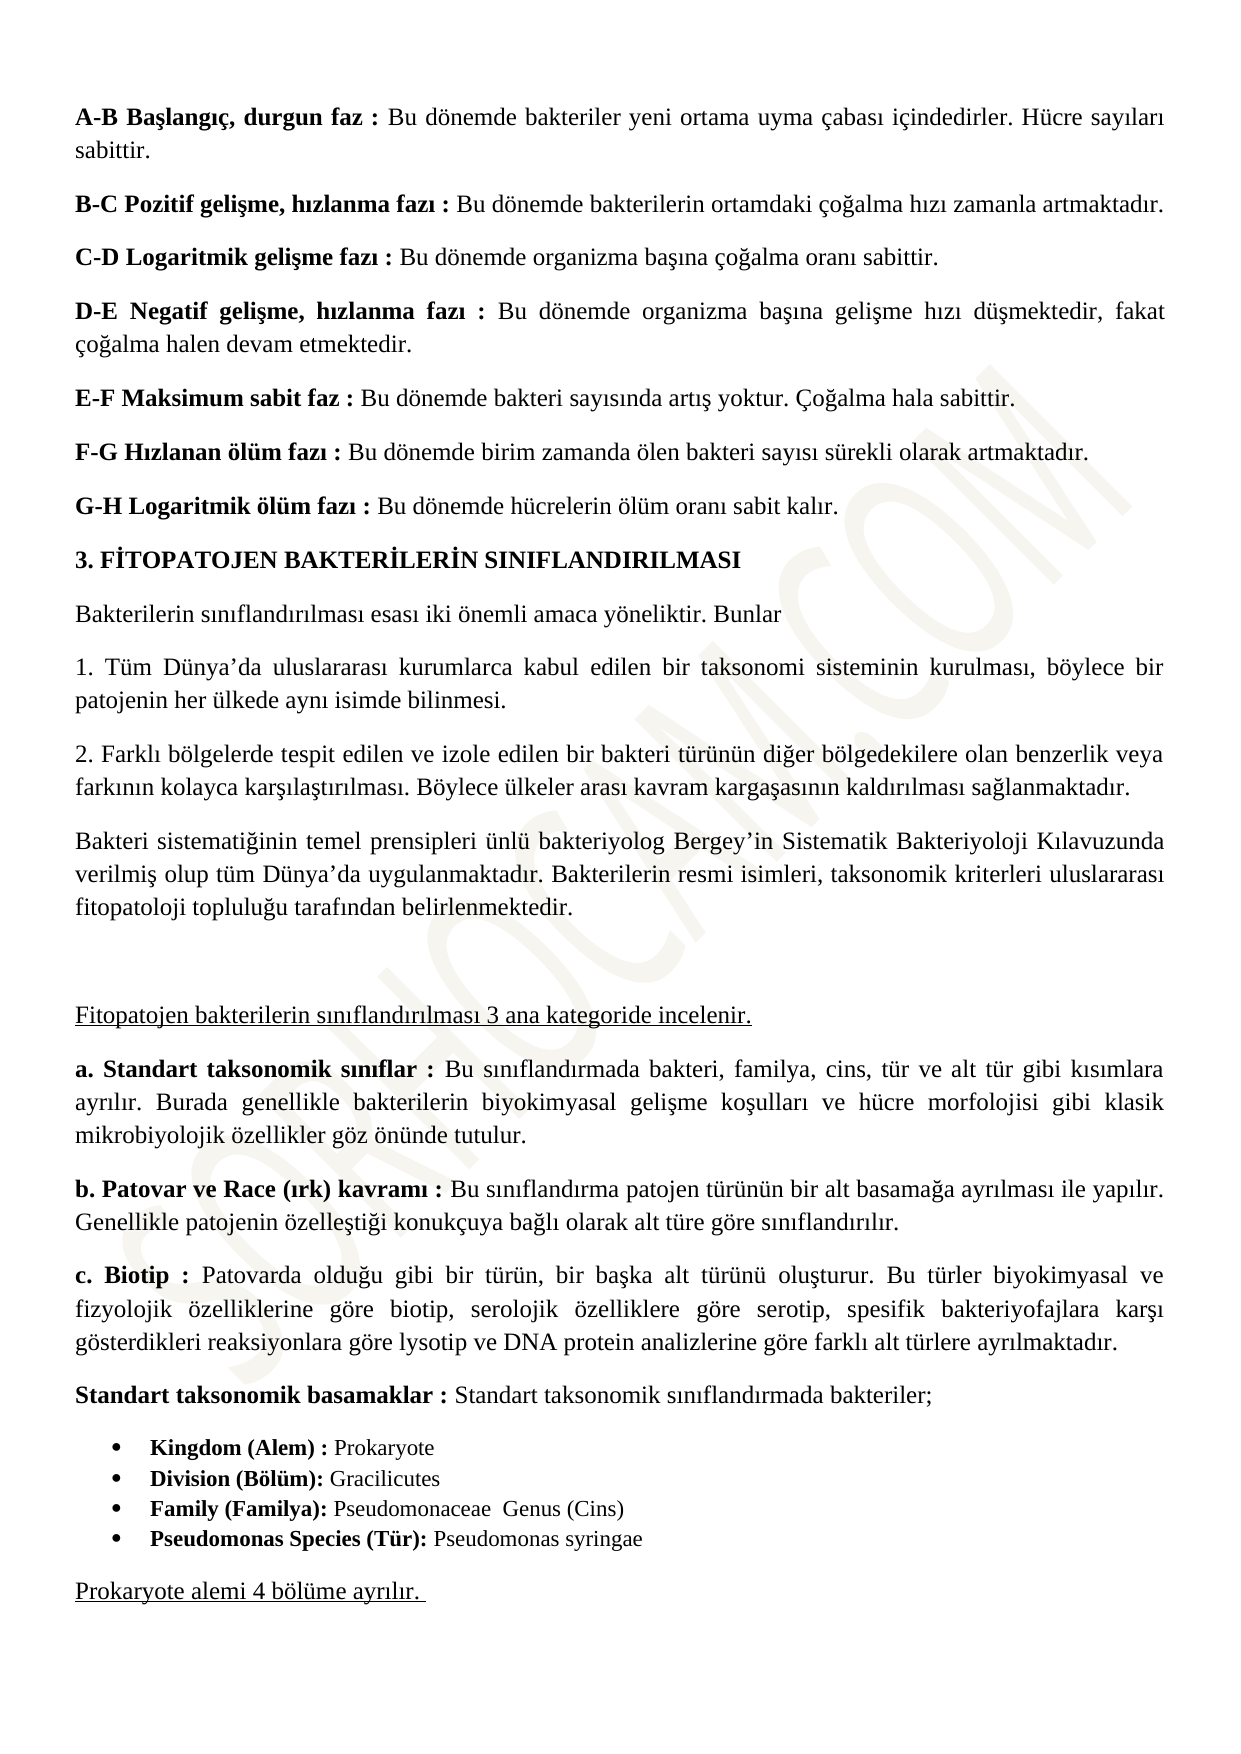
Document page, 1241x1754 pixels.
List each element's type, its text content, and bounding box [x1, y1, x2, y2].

text B-C Pozitif gelişme, hızlanma fazı : Bu dönemde bakterilerin ortamdaki çoğalma hızı zamanla artmaktadır. [75, 189, 1165, 217]
text 2. Farklı bölgelerde tespit edilen ve izole edilen bir bakteri türünün diğer bölgedekilere olan benzerlik veya farkının kolayca karşılaştırılması. Böylece ülkeler arası kavram kargaşasının kaldırılması sağlanmaktadır. [75, 739, 1165, 801]
list Division (Bölüm): Gracilicutes [112, 1464, 1165, 1491]
text E-F Maksimum sabit faz : Bu dönemde bakteri sayısında artış yoktur. Çoğalma hala sabittir. [75, 383, 1165, 412]
list Kingdom (Alem) : Prokaryote [112, 1434, 1165, 1461]
text Bakteri sistematiğinin temel prensipleri ünlü bakteriyolog Bergey’in Sistematik Bakteriyoloji Kılavuzunda verilmiş olup tüm Dünya’da uygulanmaktadır. Bakterilerin resmi isimleri, taksonomik kriterleri uluslararası fitopatoloji topluluğu tarafından belirlenmektedir. [75, 826, 1165, 921]
text C-D Logaritmik gelişme fazı : Bu dönemde organizma başına çoğalma oranı sabittir. [75, 242, 1165, 271]
text c. Biotip : Patovarda olduğu gibi bir türün, bir başka alt türünü oluşturur. Bu türler biyokimyasal ve fizyolojik özelliklerine göre biotip, serolojik özelliklere göre serotip, spesifik bakteriyofajlara karşı gösterdikleri reaksiyonlara göre lysotip ve DNA protein analizlerine göre farklı alt türlere ayrılmaktadır. [75, 1261, 1165, 1355]
text Fitopatojen bakterilerin sınıflandırılması 3 ana kategoride incelenir. [75, 1000, 1165, 1029]
list Pseudomonas Species (Tür): Pseudomonas syringae [112, 1525, 1165, 1551]
text a. Standart taksonomik sınıflar : Bu sınıflandırmada bakteri, familya, cins, tür ve alt tür gibi kısımlara ayrılır. Burada genellikle bakterilerin biyokimyasal gelişme koşulları ve hücre morfolojisi gibi klasik mikrobiyolojik özellikler göz önünde tutulur. [75, 1054, 1165, 1149]
text b. Patovar ve Race (ırk) kavramı : Bu sınıflandırma patojen türünün bir alt basamağa ayrılması ile yapılır. Genellikle patojenin özelleştiği konukçuya bağlı olarak alt türe göre sınıflandırılır. [75, 1174, 1165, 1236]
text 3. FİTOPATOJEN BAKTERİLERİN SINIFLANDIRILMASI [75, 545, 1165, 573]
text D-E Negatif gelişme, hızlanma fazı : Bu dönemde organizma başına gelişme hızı düşmektedir, fakat çoğalma halen devam etmektedir. [75, 296, 1165, 358]
list Family (Familya): Pseudomonaceae Genus (Cins) [112, 1495, 1165, 1521]
text A-B Başlangıç, durgun faz : Bu dönemde bakteriler yeni ortama uyma çabası içindedirler. Hücre sayıları sabittir. [75, 102, 1165, 163]
text Prokaryote alemi 4 bölüme ayrılır. [75, 1576, 1165, 1605]
text Standart taksonomik basamaklar : Standart taksonomik sınıflandırmada bakteriler; [75, 1381, 1165, 1409]
text G-H Logaritmik ölüm fazı : Bu dönemde hücrelerin ölüm oranı sabit kalır. [75, 491, 1165, 520]
text F-G Hızlanan ölüm fazı : Bu dönemde birim zamanda ölen bakteri sayısı sürekli olarak artmaktadır. [75, 437, 1165, 466]
text Bakterilerin sınıflandırılması esası iki önemli amaca yöneliktir. Bunlar [75, 599, 1165, 627]
text 1. Tüm Dünya’da uluslararası kurumlarca kabul edilen bir taksonomi sisteminin kurulması, böylece bir patojenin her ülkede aynı isimde bilinmesi. [75, 652, 1165, 714]
